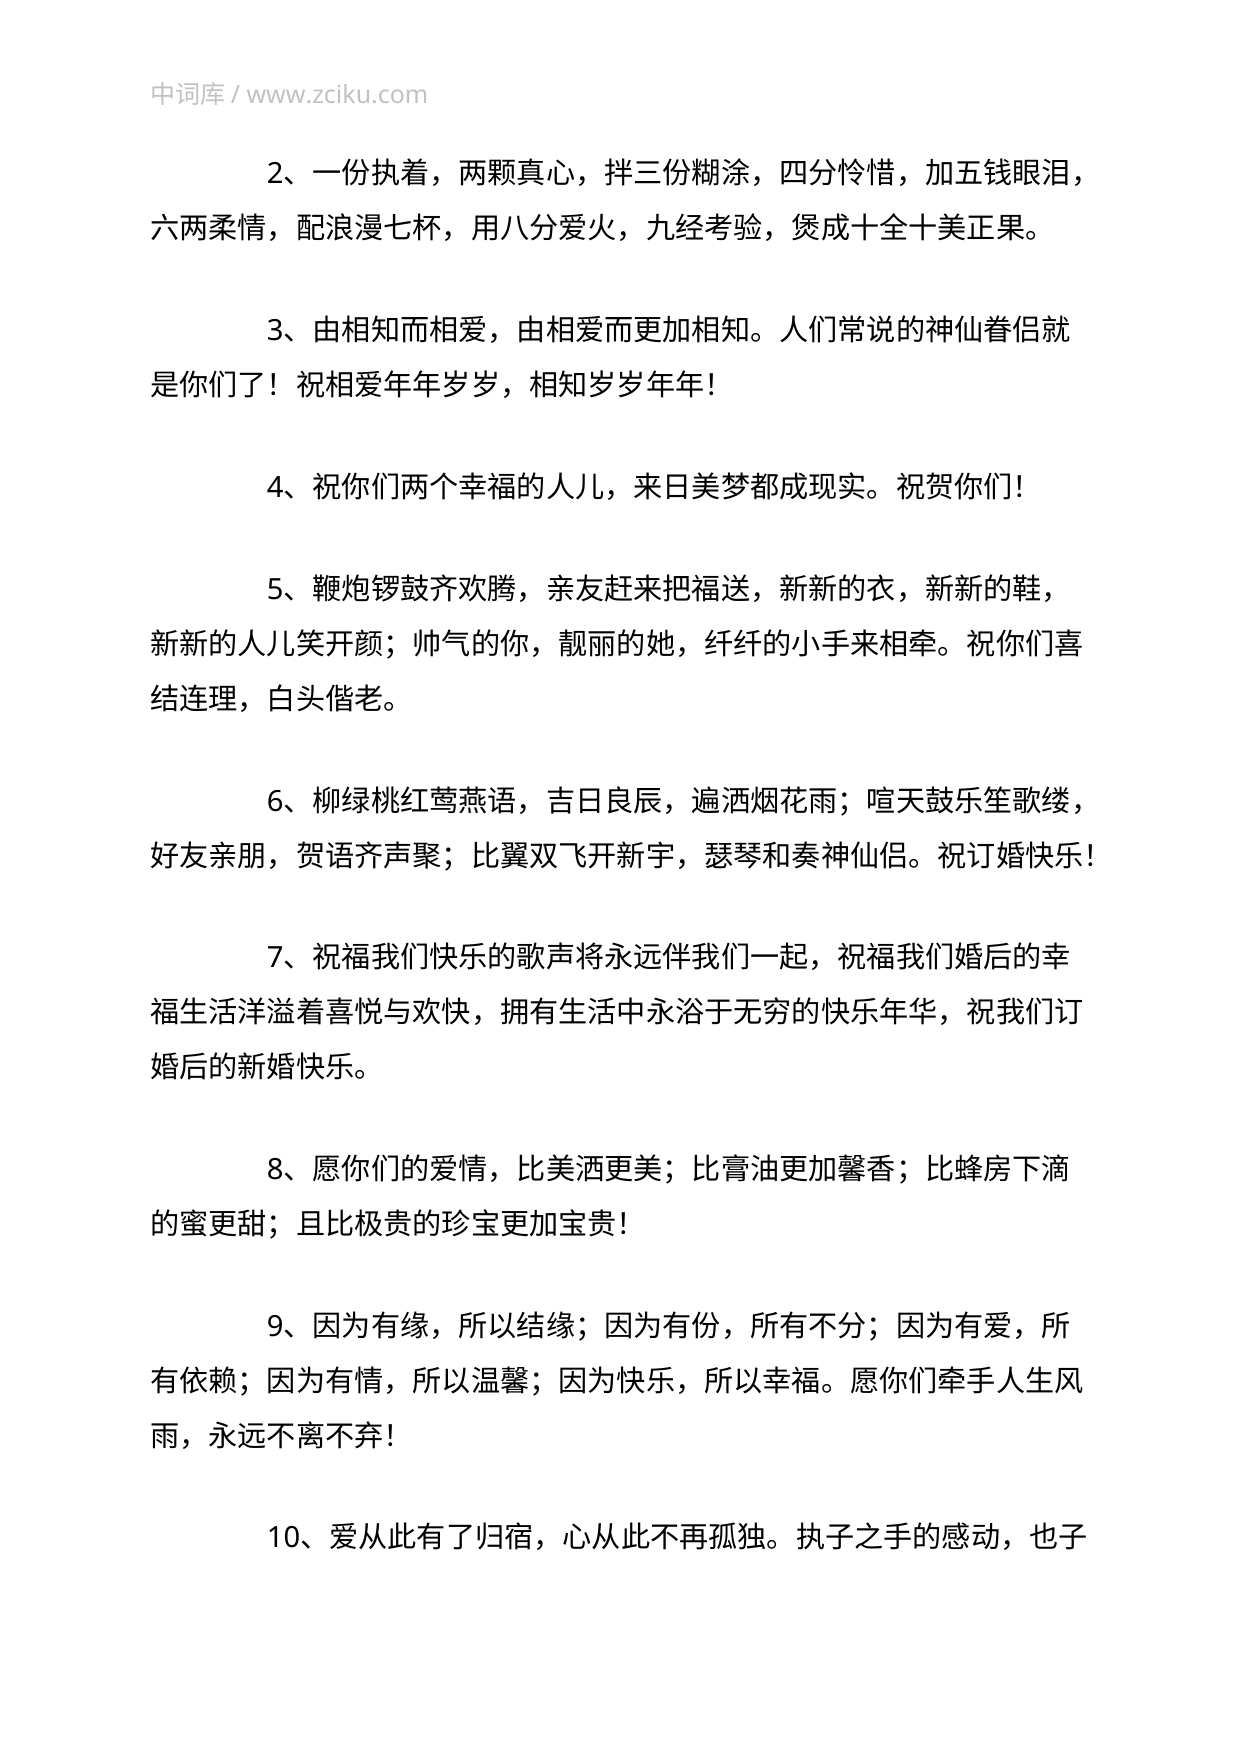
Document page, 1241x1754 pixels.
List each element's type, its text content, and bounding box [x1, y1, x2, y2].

text 8、愿你们的爱情，比美洒更美；比膏油更加馨香；比蜂房下滴的蜜更甜；且比极贵的珍宝更加宝贵！ [150, 1146, 1090, 1243]
text 7、祝福我们快乐的歌声将永远伴我们一起，祝福我们婚后的幸福生活洋溢着喜悦与欢快，拥有生活中永浴于无穷的快乐年华，祝我们订婚后的新婚快乐。 [150, 934, 1090, 1086]
text 3、由相知而相爱，由相爱而更加相知。人们常说的神仙眷侣就是你们了！祝相爱年年岁岁，相知岁岁年年！ [150, 307, 1090, 404]
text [150, 1514, 1090, 1556]
text 4、祝你们两个幸福的人儿，来日美梦都成现实。祝贺你们！ [150, 463, 1090, 506]
text 9、因为有缘，所以结缘；因为有份，所有不分；因为有爱，所有依赖；因为有情，所以温馨；因为快乐，所以幸福。愿你们牵手人生风雨，永远不离不弃！ [150, 1302, 1090, 1454]
text 6、柳绿桃红莺燕语，吉日良辰，遍洒烟花雨；喧天鼓乐笙歌缕，好友亲朋，贺语齐声聚；比翼双飞开新宇，瑟琴和奏神仙侣。祝订婚快乐！ [150, 777, 1090, 874]
text 5、鞭炮锣鼓齐欢腾，亲友赶来把福送，新新的衣，新新的鞋，新新的人儿笑开颜；帅气的你，靓丽的她，纤纤的小手来相牵。祝你们喜结连理，白头偕老。 [150, 566, 1090, 718]
text 2、一份执着，两颗真心，拌三份糊涂，四分怜惜，加五钱眼泪，六两柔情，配浪漫七杯，用八分爱火，九经考验，煲成十全十美正果。 [150, 150, 1090, 247]
